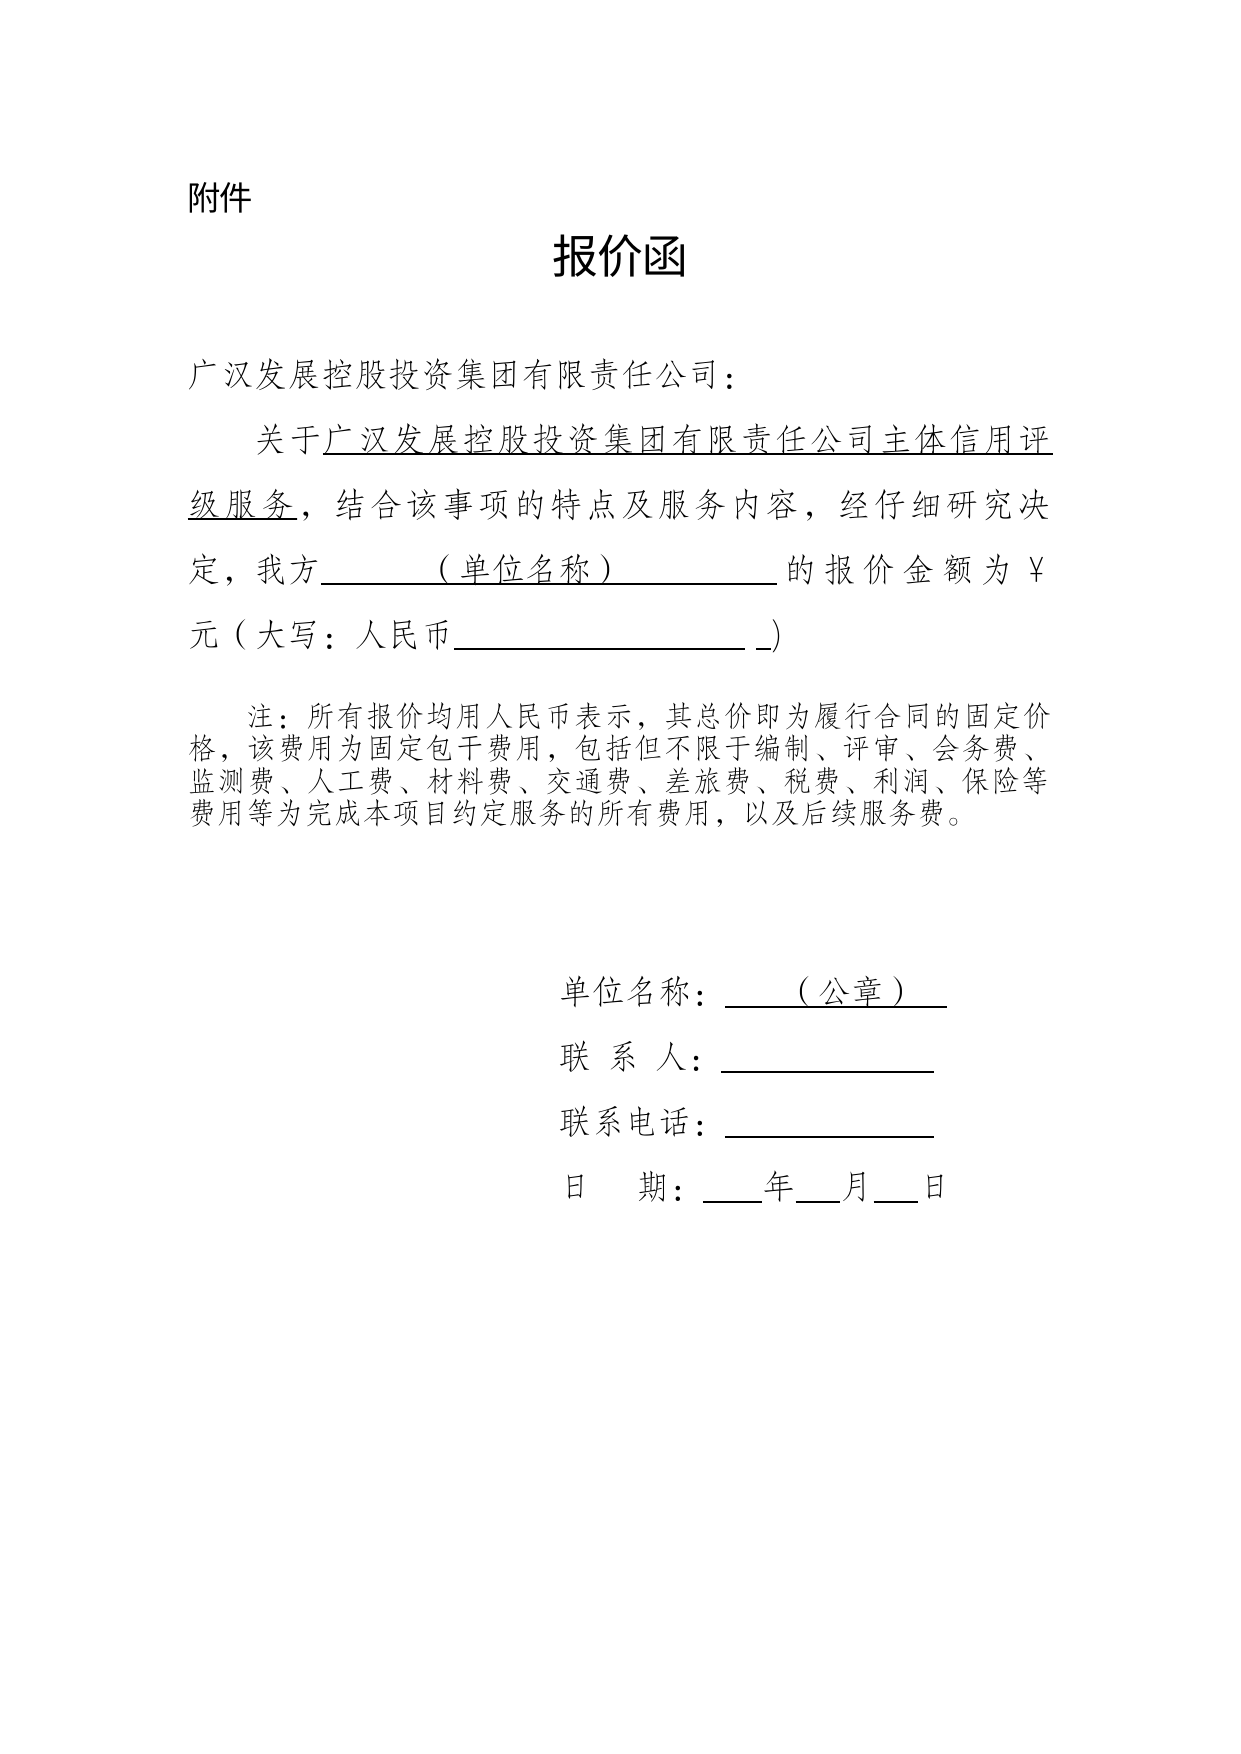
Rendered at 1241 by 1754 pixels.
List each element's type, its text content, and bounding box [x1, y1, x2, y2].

text 联系电话： [187, 1091, 1053, 1156]
text 关于广汉发展控股投资集团有限责任公司主体信用评级服务，结合该事项的特点及服务内容，经仔细研究决定，我方 （单位名称） 的报价金额为¥ 元（大写：人民币 ) [187, 408, 1053, 668]
text 联 系 人： [187, 1026, 1053, 1091]
text 报价函 [187, 222, 1053, 283]
text 广汉发展控股投资集团有限责任公司： [187, 343, 1053, 408]
text 注：所有报价均用人民币表示，其总价即为履行合同的固定价格，该费用为固定包干费用，包括但不限于编制、评审、会务费、监测费、人工费、材料费、交通费、差旅费、税费、利润、保险等费用等为完成本项目约定服务的所有费用，以及后续服务费。 [187, 701, 1053, 831]
text 日 期： 年 月 日 [187, 1156, 1053, 1221]
text 附件 [187, 162, 1053, 222]
text 单位名称： （公章） [187, 961, 1053, 1026]
